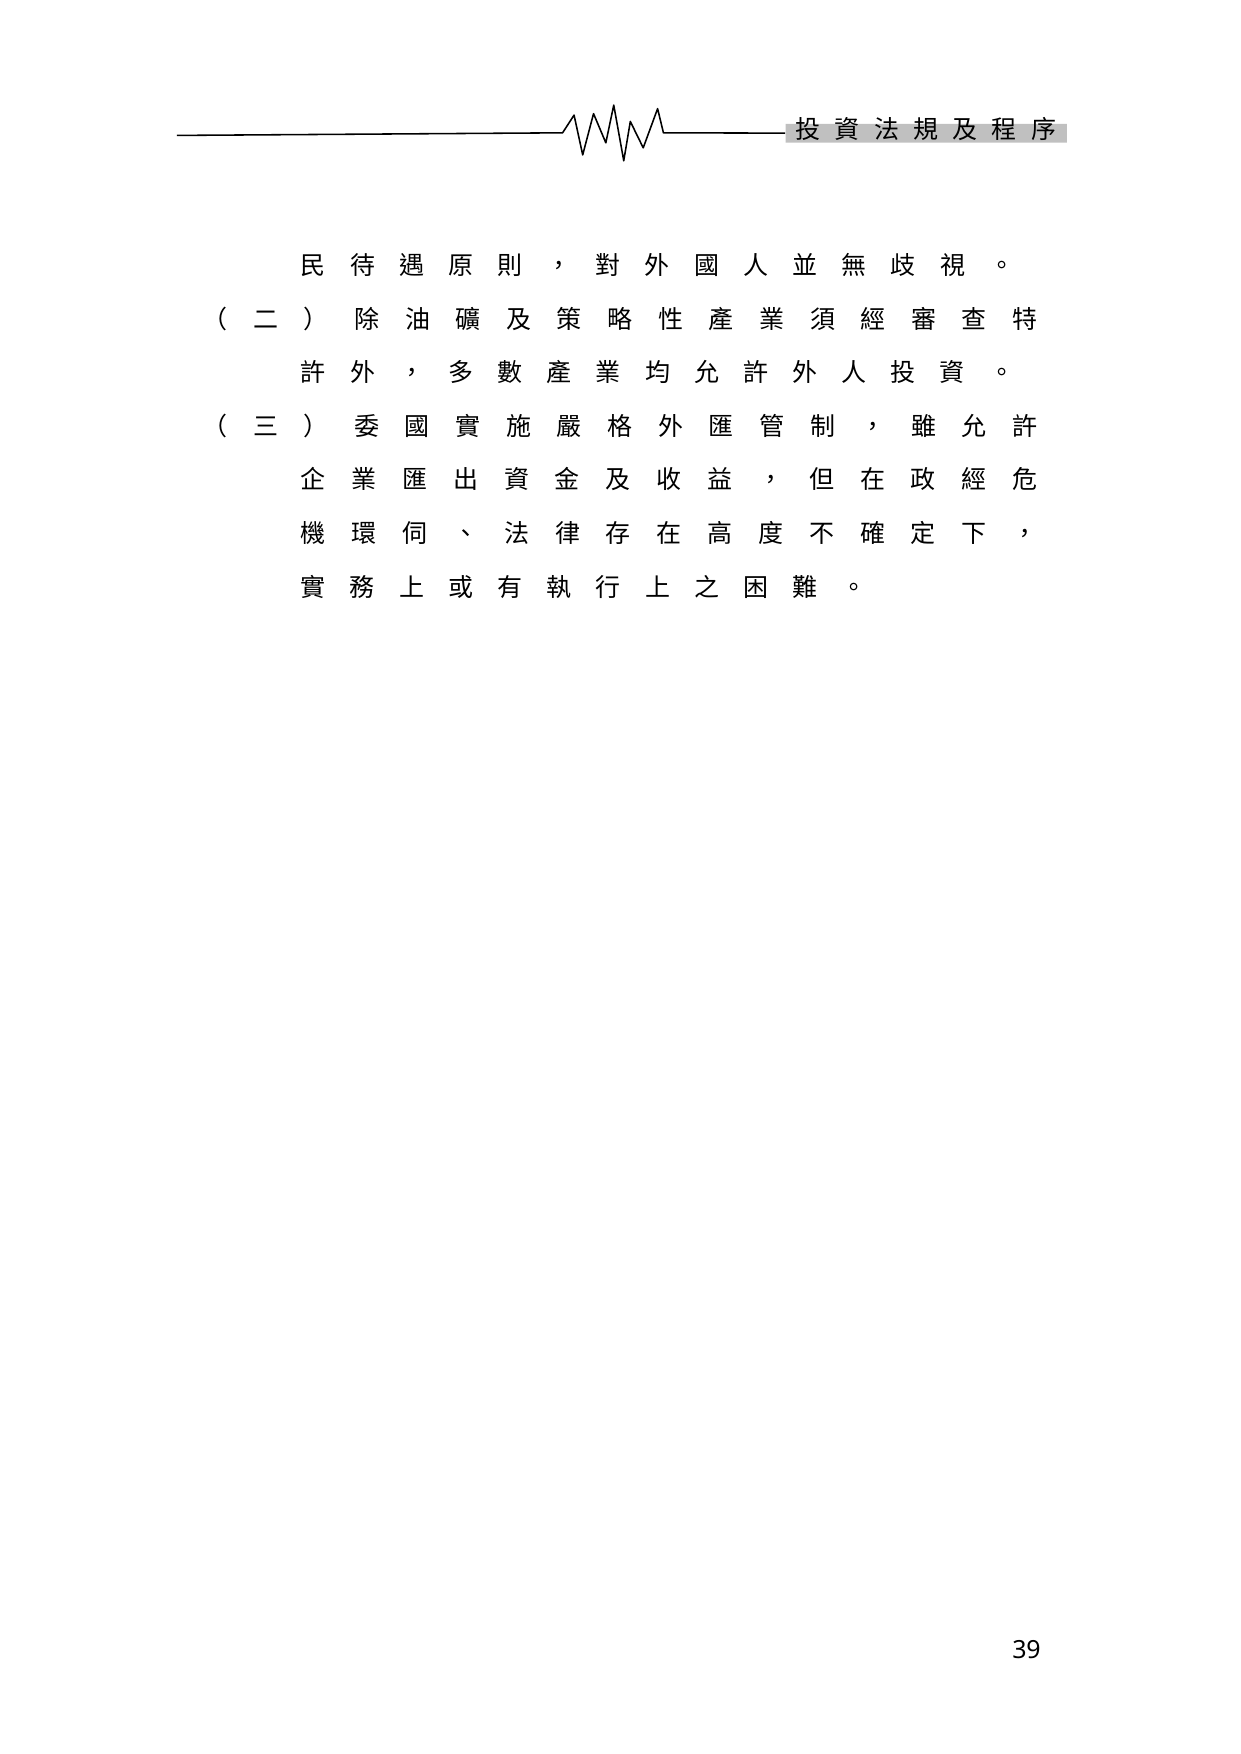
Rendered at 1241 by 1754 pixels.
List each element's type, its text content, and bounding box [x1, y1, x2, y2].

text （三）委國實施嚴格外匯管制，雖允許企業匯出資金及收益，但在政經危機環伺、法律存在高度不確定下，實務上或有執行上之困難。 [202, 398, 1063, 612]
text （二）除油礦及策略性產業須經審查特許外，多數產業均允許外人投資。 [202, 291, 1063, 398]
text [202, 237, 1063, 291]
